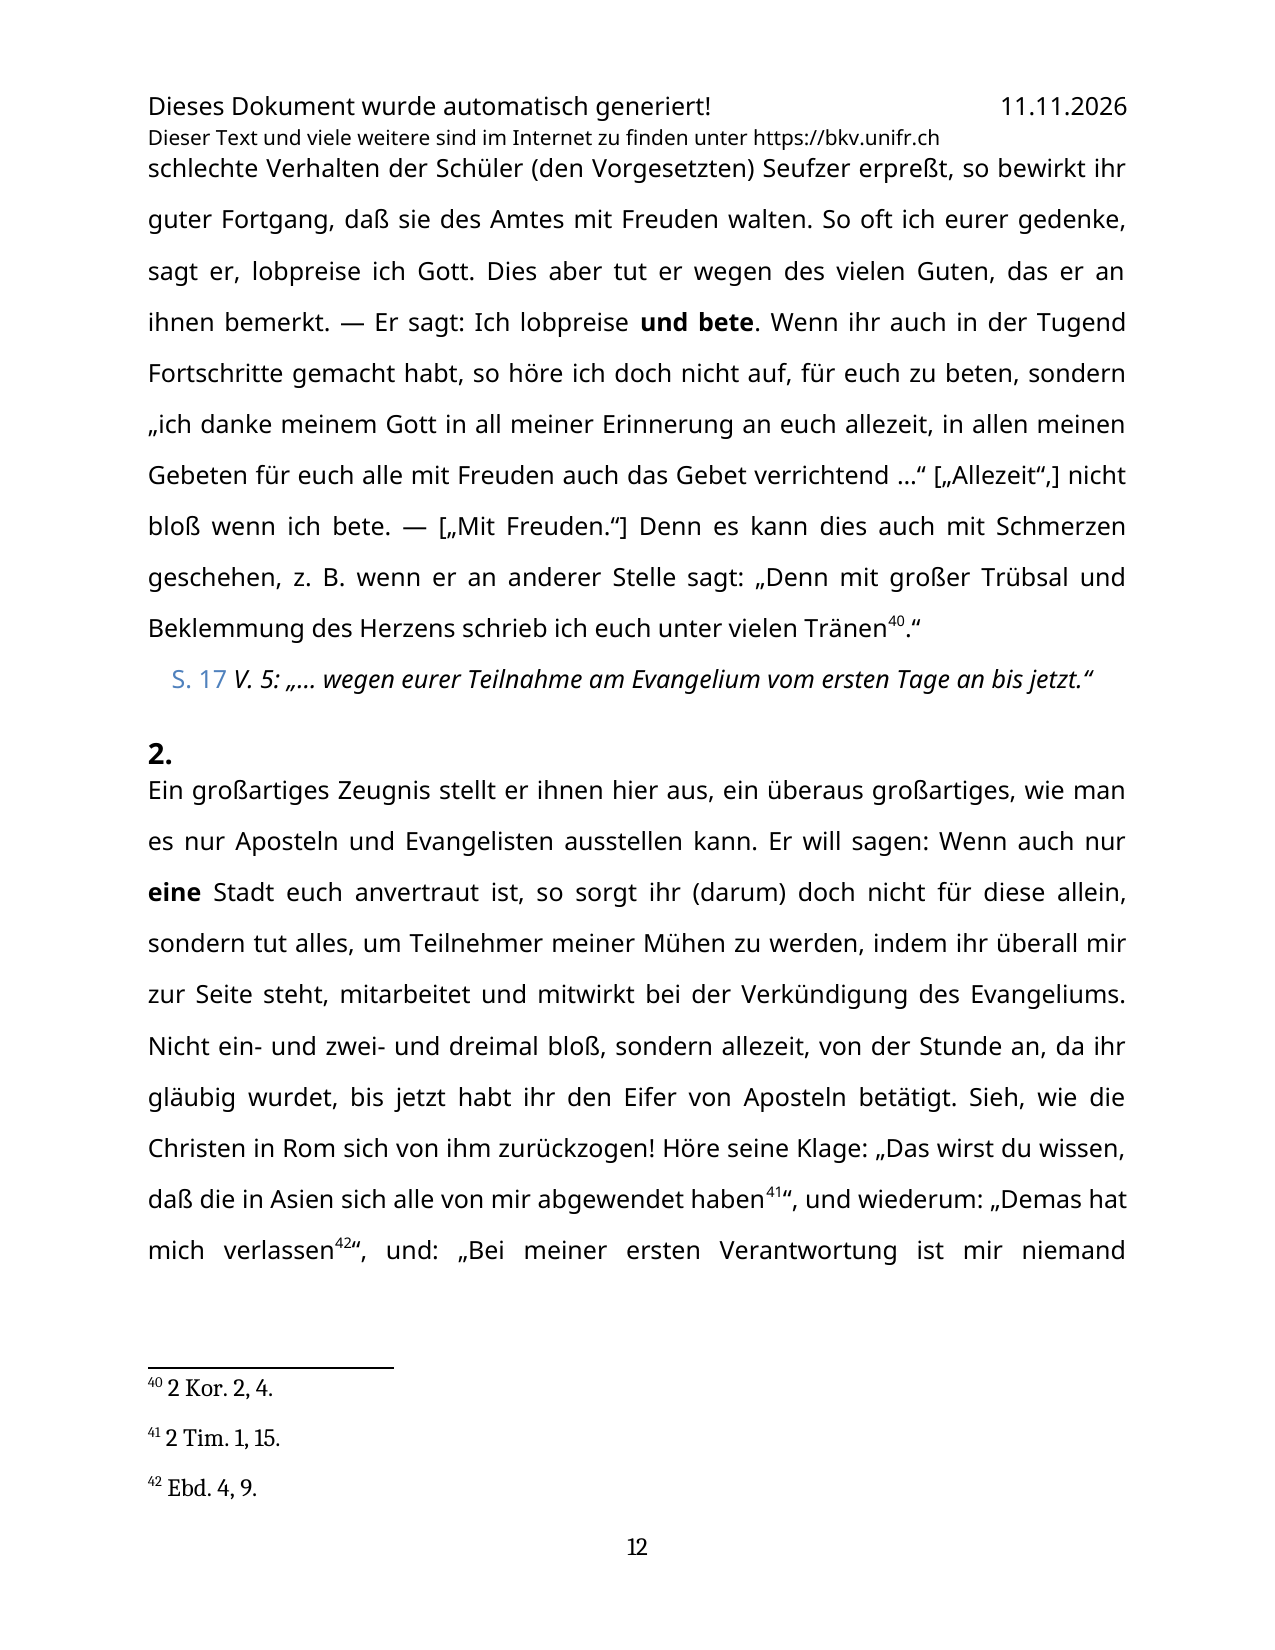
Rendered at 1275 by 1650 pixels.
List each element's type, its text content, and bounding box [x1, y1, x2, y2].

text S. 17 V. 5: „… wegen eurer Teilnahme am Evangelium vom ersten Tage an bis jetzt.“ [148, 661, 1127, 696]
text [148, 151, 1127, 644]
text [148, 773, 1127, 1266]
subtitle 2. [148, 733, 1127, 773]
